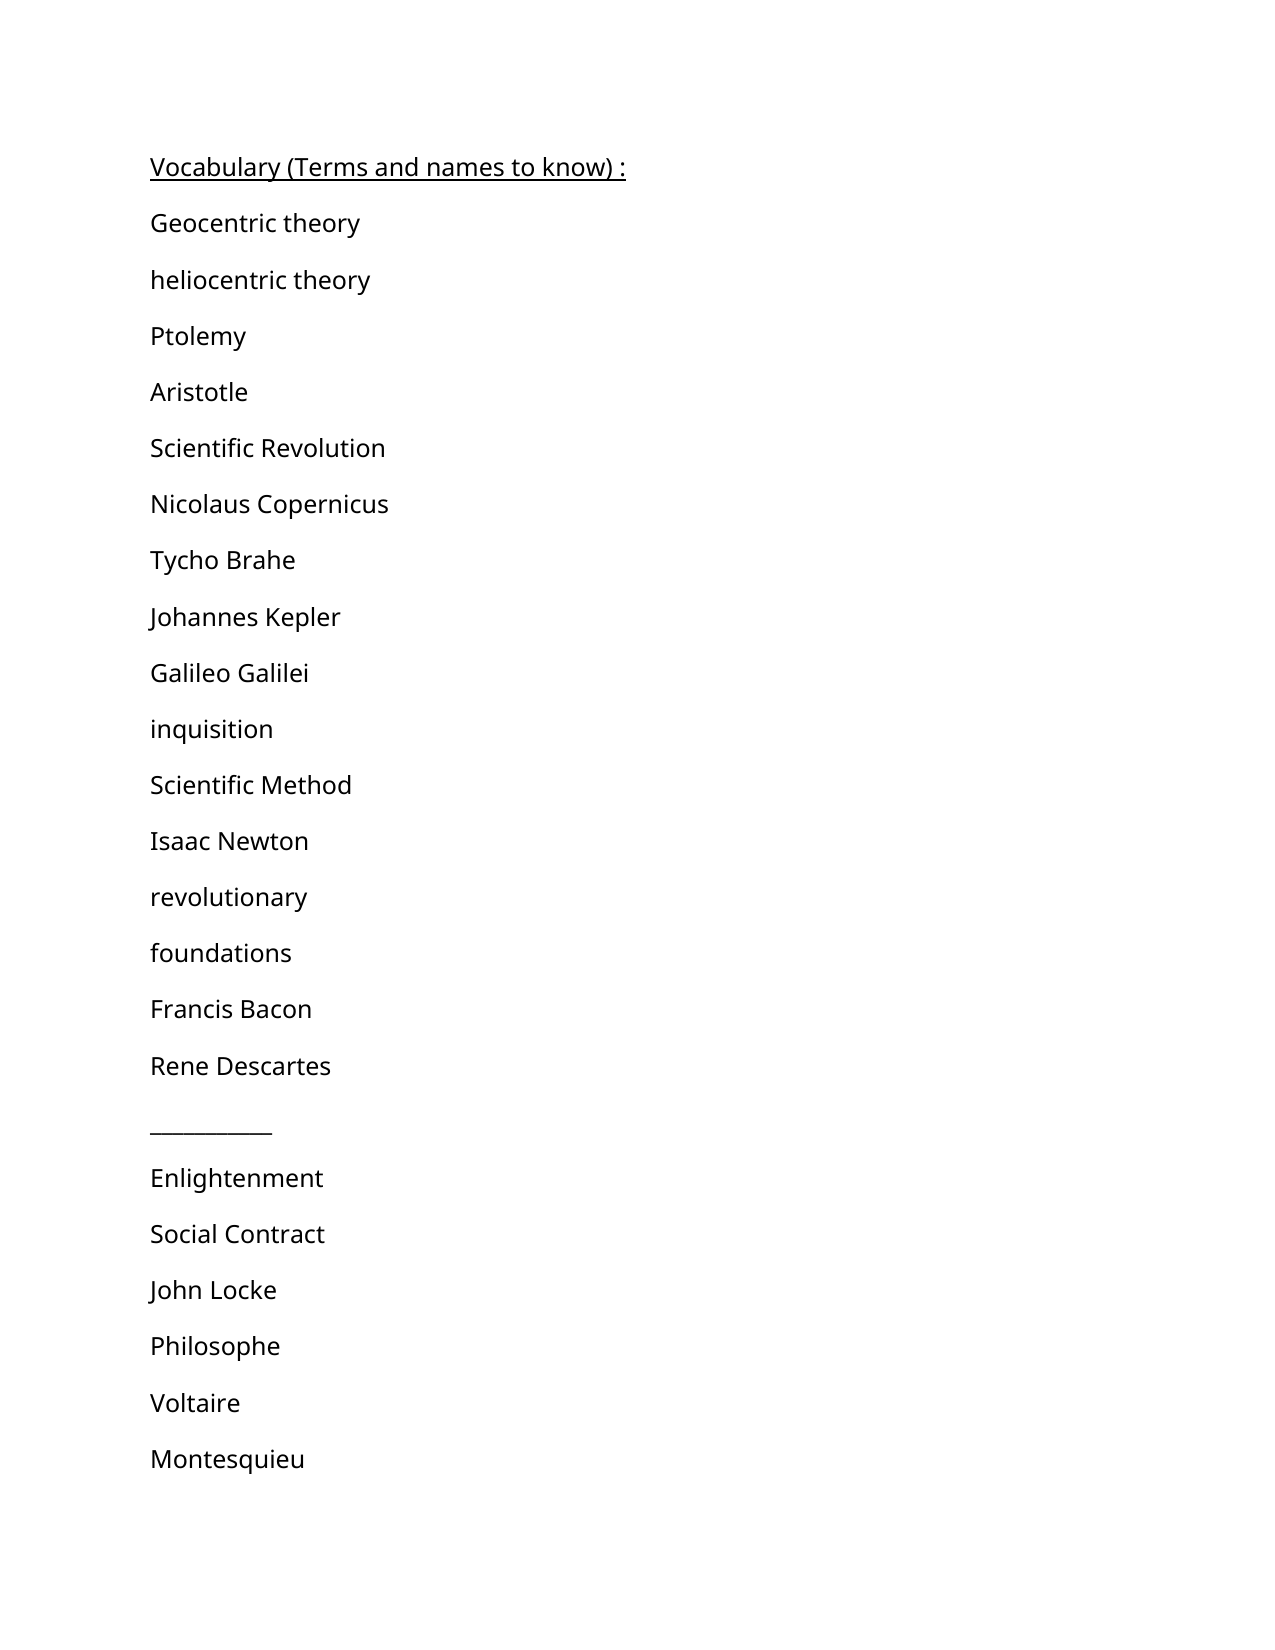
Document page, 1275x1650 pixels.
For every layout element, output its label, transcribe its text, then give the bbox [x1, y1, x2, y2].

text Johannes Kepler [150, 599, 1125, 633]
text ___________ [150, 1104, 1125, 1138]
text Montesquieu [150, 1441, 1125, 1475]
text Geocentric theory [150, 206, 1125, 240]
text Philosophe [150, 1329, 1125, 1363]
text John Locke [150, 1273, 1125, 1307]
text Ptolemy [150, 318, 1125, 352]
text Voltaire [150, 1385, 1125, 1419]
text inquisition [150, 711, 1125, 746]
text Rene Descartes [150, 1048, 1125, 1082]
text Scientific Method [150, 768, 1125, 802]
text Social Contract [150, 1217, 1125, 1251]
text Francis Bacon [150, 992, 1125, 1026]
text Galileo Galilei [150, 655, 1125, 689]
text Enlightenment [150, 1161, 1125, 1195]
text Tycho Brahe [150, 543, 1125, 577]
text Scientific Revolution [150, 431, 1125, 465]
text Isaac Newton [150, 824, 1125, 858]
text heliocentric theory [150, 262, 1125, 296]
text Nicolaus Copernicus [150, 487, 1125, 521]
text foundations [150, 936, 1125, 970]
text Vocabulary (Terms and names to know) : [150, 150, 1125, 184]
text revolutionary [150, 880, 1125, 914]
text Aristotle [150, 374, 1125, 409]
